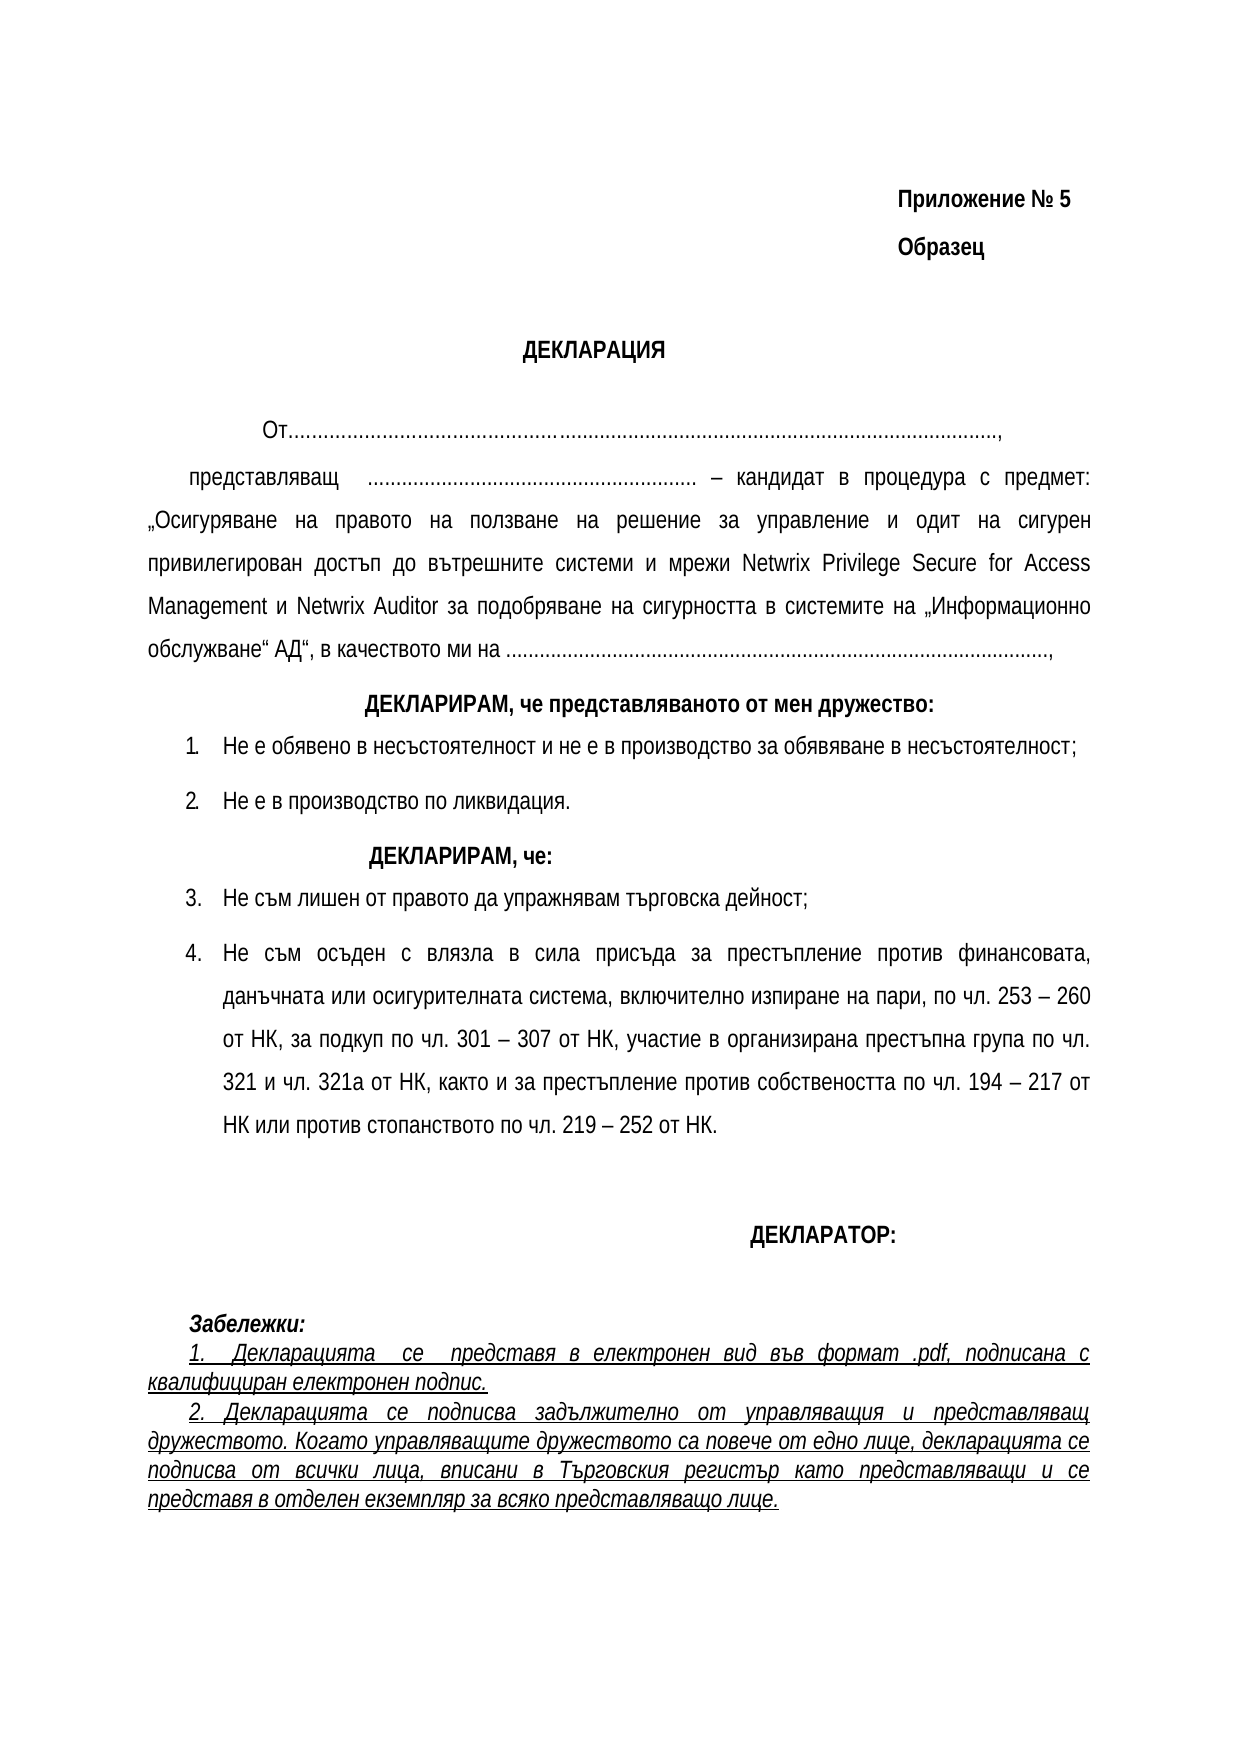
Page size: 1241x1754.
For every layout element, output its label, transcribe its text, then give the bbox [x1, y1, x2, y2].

text 1. Декларацията се представя в електронен вид във формат .pdf, подписана с квалифициран електронен подпис. [148, 1339, 1093, 1397]
text Образец [823, 232, 1087, 261]
list Не е обявено в несъстоятелност и не е в производство за обявяване в несъстоятелност; [185, 731, 1093, 759]
text ДЕКЛАРАЦИЯ [448, 336, 1087, 364]
text Забележки: [148, 1309, 1093, 1338]
list Не съм осъден с влязла в сила присъда за престъпление против финансовата, данъчната или осигурителната система, включително изпиране на пари, по чл. 253 – 260 от НК, за подкуп по чл. 301 – 307 от НК, участие в организирана престъпна група по чл. 321 и чл. 321а от НК, както и за престъпление против собствеността по чл. 194 – 217 от НК или против стопанството по чл. 219 – 252 от НК. [185, 938, 1093, 1139]
text представляващ .......................................................... – кандидат в процедура с предмет: „Осигуряване на правото на ползване на решение за управление и одит на сигурен привилегирован достъп до вътрешните системи и мрежи Netwrix Privilege Secure for Access Management и Netwrix Auditor за подобряване на сигурността в системите на „Информационно обслужване“ АД“, в качеството ми на ................................................................................................., [148, 462, 1093, 663]
text ДЕКЛАРИРАМ, че представляваното от мен дружество: [148, 689, 1088, 718]
text ДЕКЛАРАТОР: [709, 1221, 1093, 1250]
list Не е в производство по ликвидация. [185, 786, 1093, 815]
text Приложение № 5 [823, 160, 1087, 219]
text От..........................................................................................................................., [221, 391, 1093, 450]
text 2. Декларацията се подписва задължително от управляващия и представляващ дружеството. Когато управляващите дружеството са повече от едно лице, декларацията се подписва от всички лица, вписани в Търговския регистър като представляващи и се представя в отделен екземпляр за всяко представляващо лице. [148, 1397, 1093, 1513]
text ДЕКЛАРИРАМ, че: [148, 841, 1093, 870]
list Не съм лишен от правото да упражнявам търговска дейност; [185, 883, 1093, 912]
